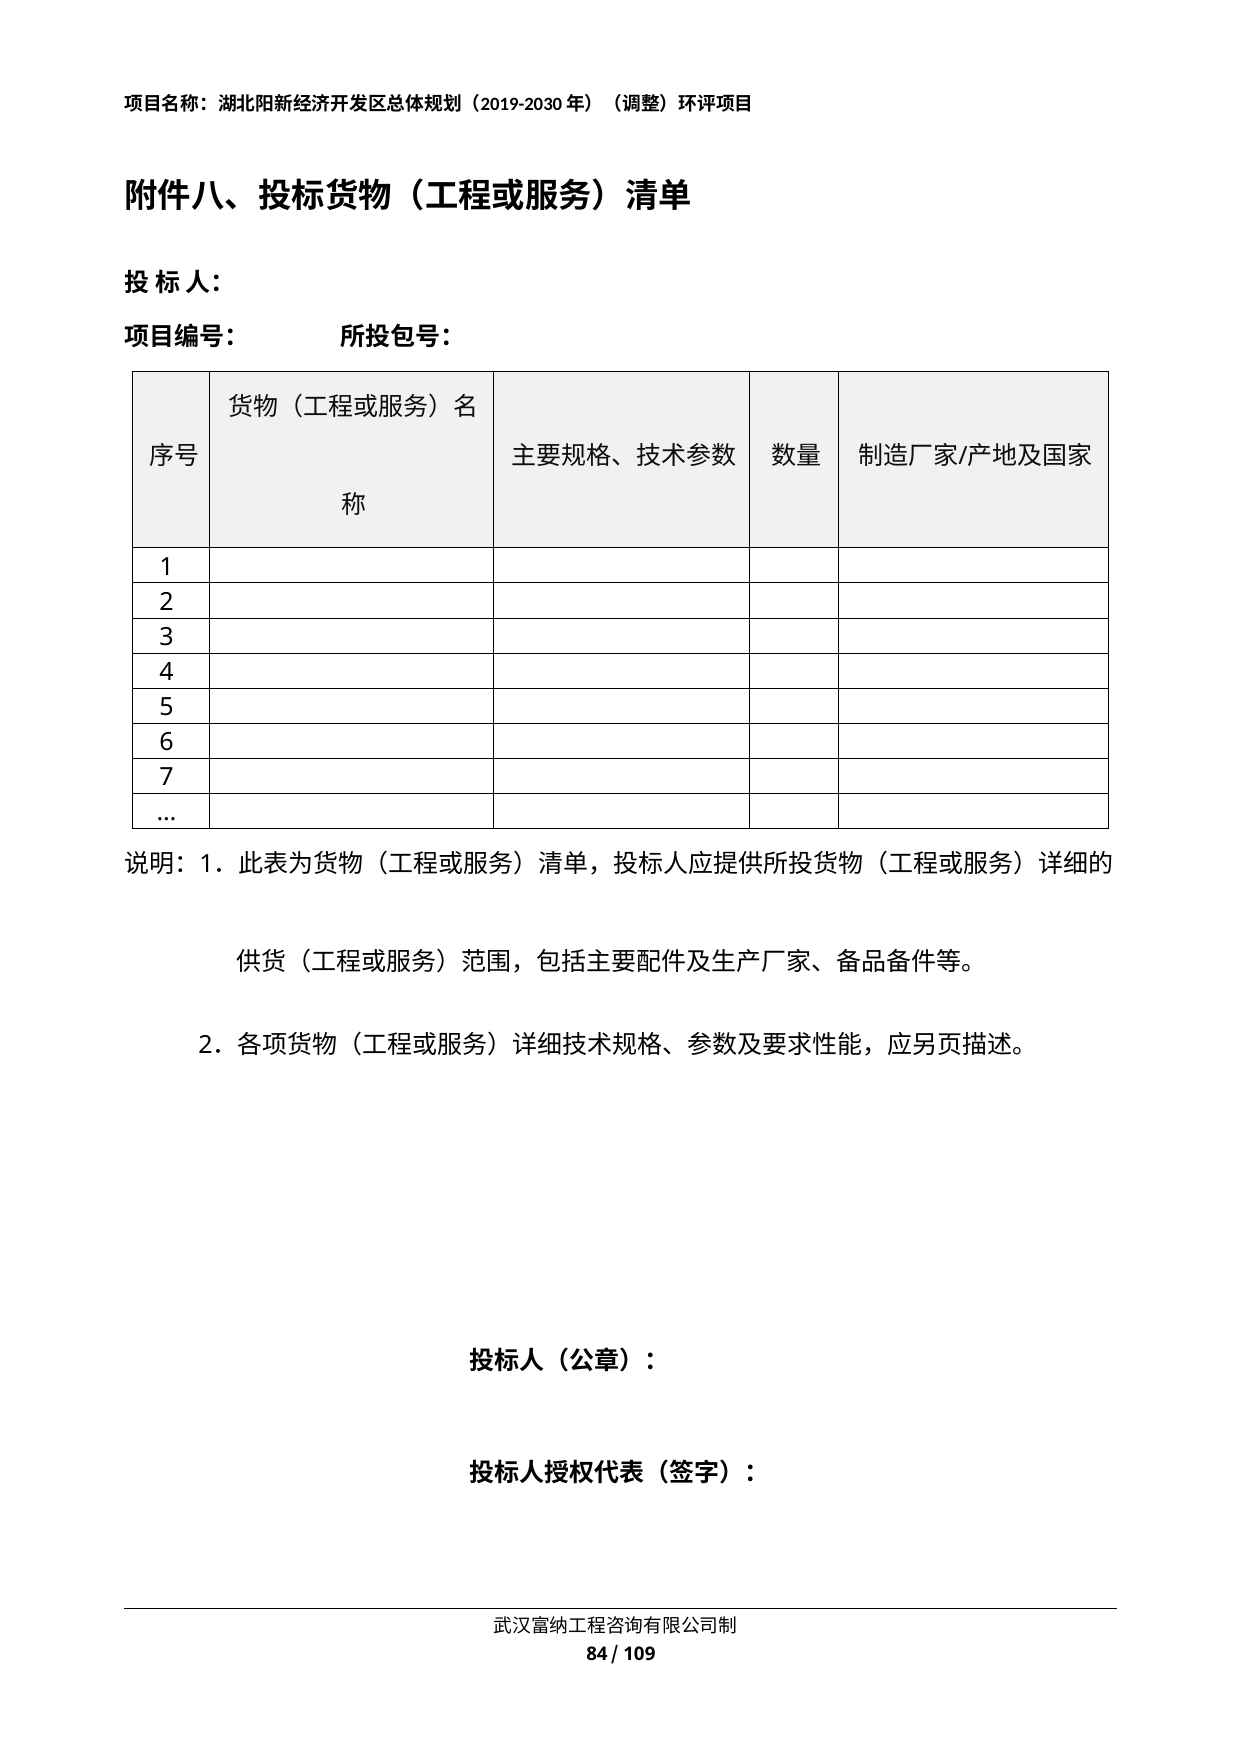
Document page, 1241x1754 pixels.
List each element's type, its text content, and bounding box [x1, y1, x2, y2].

table_header 制造厂家/产地及国家 [839, 372, 1108, 547]
table_cell [750, 794, 838, 828]
table_cell 3 [133, 619, 209, 652]
table_cell [494, 654, 749, 688]
table_cell 5 [133, 689, 209, 723]
table_cell [750, 759, 838, 793]
table_cell [750, 654, 838, 688]
table_cell [210, 548, 493, 582]
table_cell [494, 689, 749, 723]
table_header 货物（工程或服务）名称 [210, 372, 493, 547]
text 投标人（公章）： [124, 1326, 1116, 1391]
table_cell [750, 724, 838, 758]
subtitle 投标货物（工程或服务）清单 [124, 161, 1116, 226]
table_cell [750, 583, 838, 617]
table_cell [839, 759, 1108, 793]
table_cell [839, 583, 1108, 617]
table_cell [494, 619, 749, 652]
table_cell 7 [133, 759, 209, 793]
table_header 数量 [750, 372, 838, 547]
table_cell 4 [133, 654, 209, 688]
table_cell [839, 619, 1108, 652]
table_cell … [133, 794, 209, 828]
table_cell [210, 724, 493, 758]
table_cell [210, 759, 493, 793]
table_cell [750, 689, 838, 723]
text 说明：1．此表为货物（工程或服务）清单，投标人应提供所投货物（工程或服务）详细的供货（工程或服务）范围，包括主要配件及生产厂家、备品备件等。 [124, 829, 1116, 992]
table_header 序号 [133, 372, 209, 547]
table_cell [210, 689, 493, 723]
table_cell 6 [133, 724, 209, 758]
table_cell 1 [133, 548, 209, 582]
table_cell [210, 583, 493, 617]
text 项目编号： 所投包号： [124, 317, 1116, 353]
table_cell [839, 794, 1108, 828]
table_cell [210, 654, 493, 688]
table_cell [839, 654, 1108, 688]
table_cell [210, 619, 493, 652]
table_cell [210, 794, 493, 828]
table_cell [839, 548, 1108, 582]
table_cell [494, 794, 749, 828]
table_header 主要规格、技术参数 [494, 372, 749, 547]
table_cell [494, 583, 749, 617]
table_cell [839, 689, 1108, 723]
text 2．各项货物（工程或服务）详细技术规格、参数及要求性能，应另页描述。 [198, 1010, 1116, 1075]
table_cell [494, 759, 749, 793]
table_cell [750, 548, 838, 582]
table_cell [839, 724, 1108, 758]
text 投 标 人： [124, 262, 1116, 299]
table_cell [494, 724, 749, 758]
text 投标人授权代表（签字）： [124, 1438, 1116, 1503]
table_cell [494, 548, 749, 582]
table_cell [750, 619, 838, 652]
table_cell 2 [133, 583, 209, 617]
